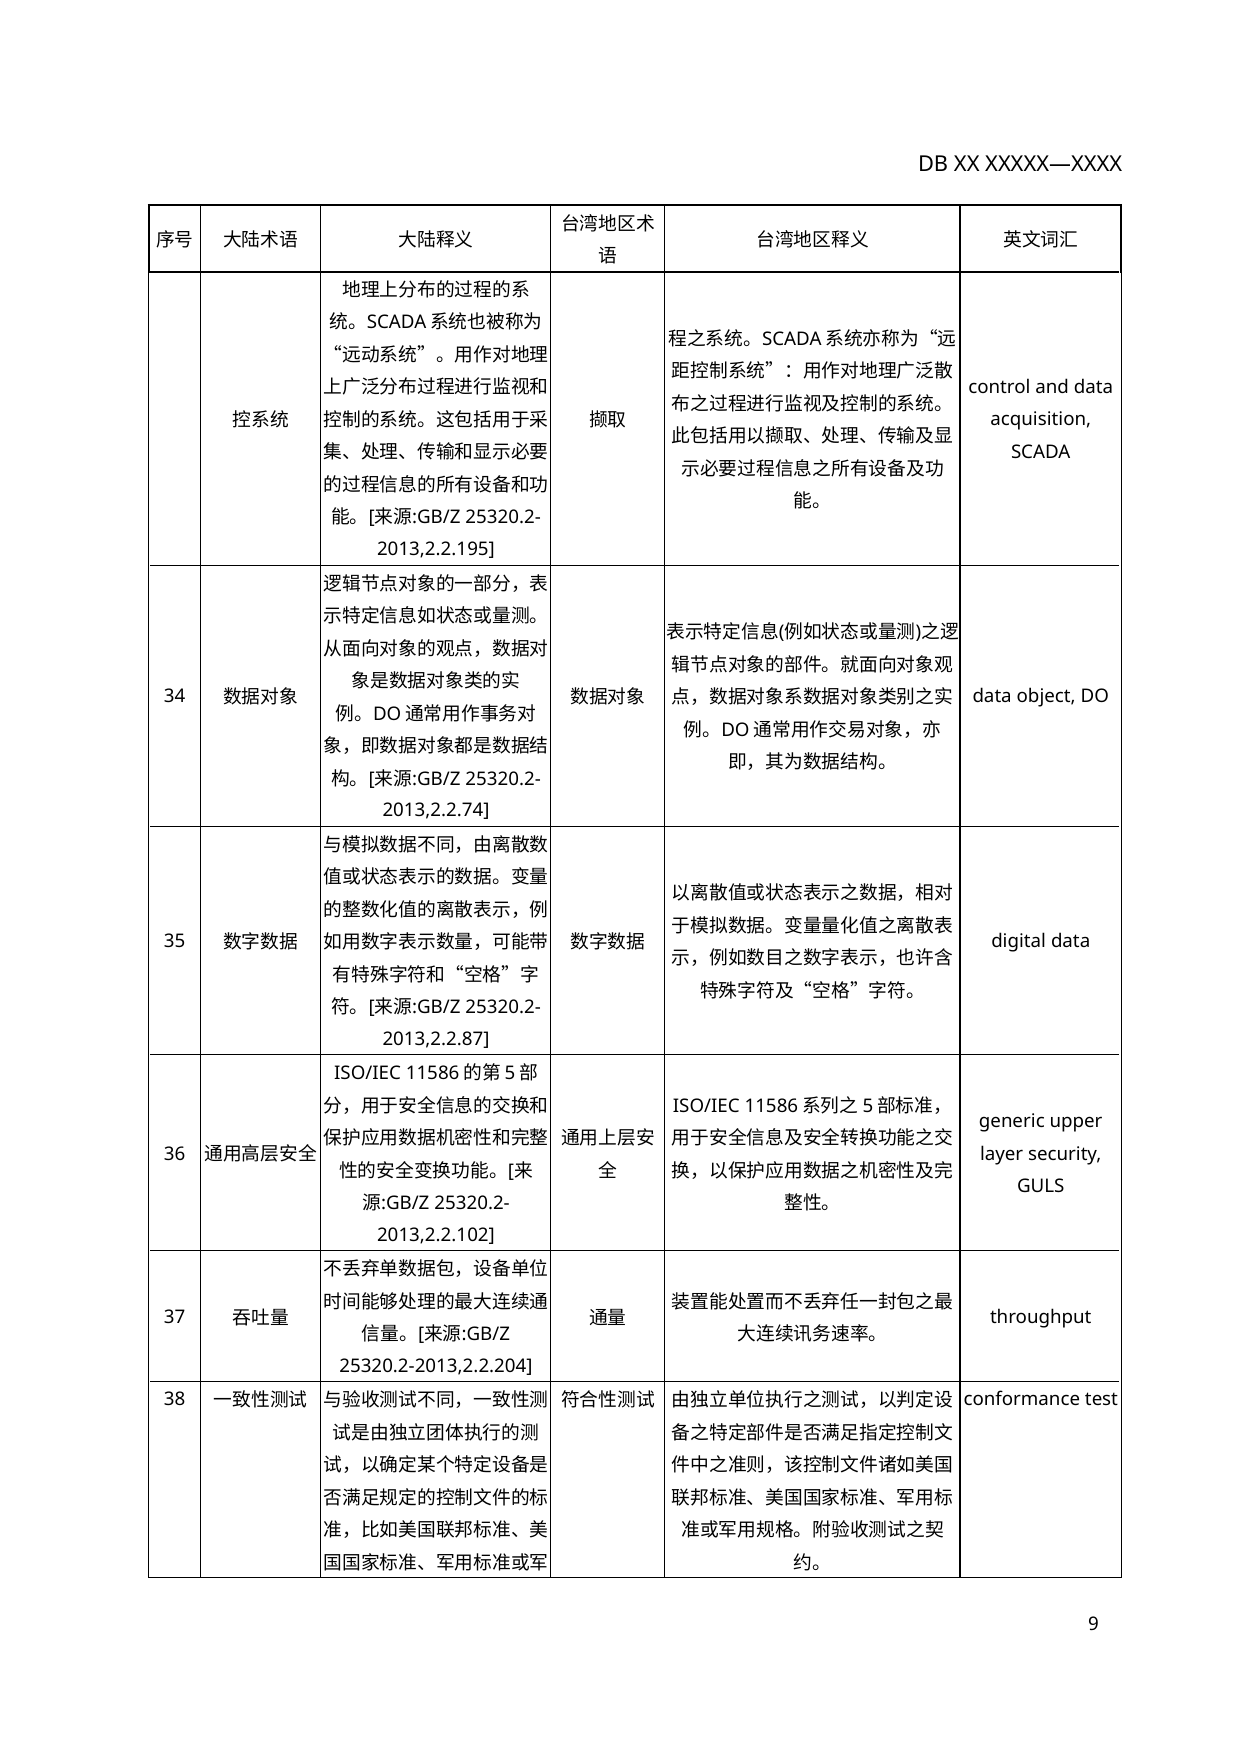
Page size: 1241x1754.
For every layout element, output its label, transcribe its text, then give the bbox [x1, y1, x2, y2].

table_header 台湾地区释义 [665, 206, 959, 271]
table_header 大陆释义 [321, 206, 550, 271]
table_cell ISO/IEC 11586的第5部分，用于安全信息的交换和保护应用数据机密性和完整性的安全变换功能。[来源:GB/Z 25320.2-2013,2.2.102] [321, 1055, 550, 1250]
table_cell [321, 1382, 550, 1577]
table_header 英文词汇 [961, 206, 1120, 271]
table_cell data object, DO [961, 565, 1121, 826]
table_cell 数据对象 [551, 566, 664, 826]
table_header 台湾地区术语 [551, 206, 664, 271]
table_cell 34 [149, 565, 200, 826]
table_cell ISO/IEC 11586系列之 5部标准，用于安全信息及安全转换功能之交换，以保护应用数据之机密性及完整性。 [665, 1055, 959, 1250]
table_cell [665, 273, 959, 564]
table_header 序号 [150, 206, 200, 271]
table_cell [961, 271, 1121, 564]
table_cell 数据对象 [201, 566, 320, 826]
table_cell conformance test [961, 1381, 1121, 1577]
table_cell 35 [149, 826, 200, 1054]
table_cell 以离散值或状态表示之数据，相对于模拟数据。变量量化值之离散表示，例如数目之数字表示，也许含特殊字符及“空格”字符。 [665, 827, 959, 1054]
table_cell 33 [149, 273, 200, 564]
table_header 大陆术语 [201, 206, 320, 271]
table_cell 通用高层安全 [201, 1055, 320, 1250]
table_cell 监控及资料撷取 [551, 273, 664, 564]
table_cell 不丢弃单数据包，设备单位时间能够处理的最大连续通信量。[来源:GB/Z 25320.2-2013,2.2.204] [321, 1251, 550, 1381]
table_cell digital data [961, 826, 1121, 1054]
table_cell 数字数据 [551, 827, 664, 1054]
table_cell 通量 [551, 1251, 664, 1381]
table_cell 数据采集和监控系统 [201, 273, 320, 564]
table_cell 36 [149, 1054, 200, 1250]
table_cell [665, 1382, 959, 1577]
table_cell 通用上层安全 [551, 1055, 664, 1250]
table_cell 符合性测试 [551, 1382, 664, 1577]
table_cell 与模拟数据不同，由离散数值或状态表示的数据。变量的整数化值的离散表示，例如用数字表示数量，可能带有特殊字符和“空格”字符。[来源:GB/Z 25320.2-2013,2.2.87] [321, 827, 550, 1054]
table_cell 装置能处置而不丢弃任一封包之最大连续讯务速率。 [665, 1251, 959, 1381]
table_cell 37 [149, 1250, 200, 1381]
table_cell 一致性测试 [201, 1382, 320, 1577]
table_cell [321, 273, 550, 564]
table_cell throughput [961, 1250, 1121, 1381]
table_cell generic upper layer security, GULS [961, 1054, 1121, 1250]
table_cell 逻辑节点对象的一部分，表示特定信息如状态或量测。从面向对象的观点，数据对象是数据对象类的实例。DO通常用作事务对象，即数据对象都是数据结构。[来源:GB/Z 25320.2-2013,2.2.74] [321, 566, 550, 826]
table_cell 表示特定信息(例如状态或量测)之逻辑节点对象的部件。就面向对象观点，数据对象系数据对象类别之实例。DO通常用作交易对象，亦即，其为数据结构。 [665, 566, 959, 826]
table_cell 38 [149, 1381, 200, 1577]
table_cell 数字数据 [201, 827, 320, 1054]
table_cell 吞吐量 [201, 1251, 320, 1381]
